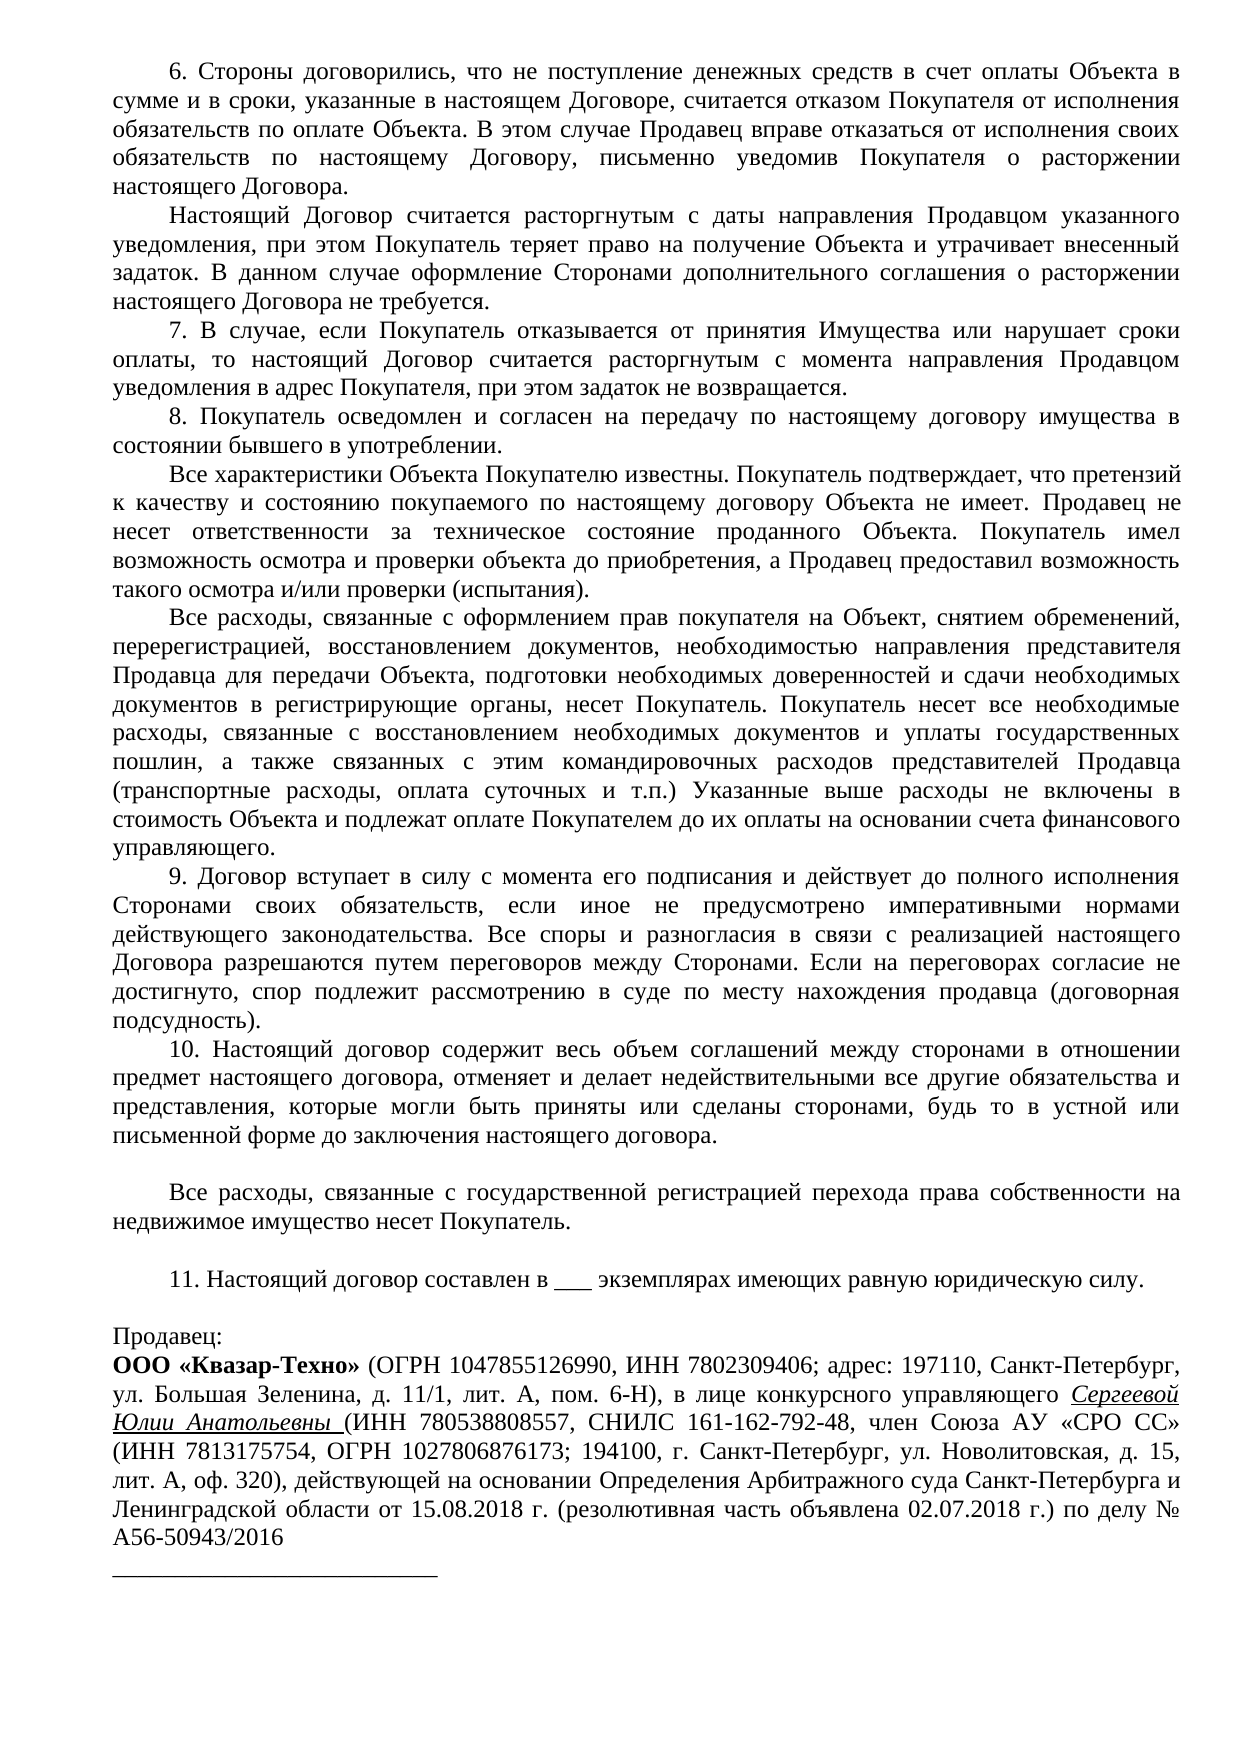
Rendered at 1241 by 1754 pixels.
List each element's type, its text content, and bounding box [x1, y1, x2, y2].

text 11. Настоящий договор составлен в ___ экземплярах имеющих равную юридическую силу. [112, 1264, 1181, 1292]
text 9. Договор вступает в силу с момента его подписания и действует до полного исполнения Сторонами своих обязательств, если иное не предусмотрено императивными нормами действующего законодательства. Все споры и разногласия в связи с реализацией настоящего Договора разрешаются путем переговоров между Сторонами. Если на переговорах согласие не достигнуто, спор подлежит рассмотрению в суде по месту нахождения продавца (договорная подсудность). [112, 861, 1181, 1034]
text Продавец: [112, 1321, 1181, 1350]
text Все характеристики Объекта Покупателю известны. Покупатель подтверждает, что претензий к качеству и состоянию покупаемого по настоящему договору Объекта не имеет. Продавец не несет ответственности за техническое состояние проданного Объекта. Покупатель имел возможность осмотра и проверки объекта до приобретения, а Продавец предоставил возможность такого осмотра и/или проверки (испытания). [112, 459, 1181, 602]
text 8. Покупатель осведомлен и согласен на передачу по настоящему договору имущества в состоянии бывшего в употреблении. [112, 401, 1181, 459]
text Все расходы, связанные с государственной регистрацией перехода права собственности на недвижимое имущество несет Покупатель. [112, 1177, 1181, 1235]
text 6. Стороны договорились, что не поступление денежных средств в счет оплаты Объекта в сумме и в сроки, указанные в настоящем Договоре, считается отказом Покупателя от исполнения обязательств по оплате Объекта. В этом случае Продавец вправе отказаться от исполнения своих обязательств по настоящему Договору, письменно уведомив Покупателя о расторжении настоящего Договора. [112, 56, 1181, 200]
text 7. В случае, если Покупатель отказывается от принятия Имущества или нарушает сроки оплаты, то настоящий Договор считается расторгнутым с момента направления Продавцом уведомления в адрес Покупателя, при этом задаток не возвращается. [112, 315, 1181, 401]
text __________________________ [112, 1551, 1181, 1580]
text ООО «Квазар-Техно» (ОГРН 1047855126990, ИНН 7802309406; адрес: 197110, Санкт-Петербург, ул. Большая Зеленина, д. 11/1, лит. А, пом. 6-Н), в лице конкурсного управляющего Сергеевой Юлии Анатольевны (ИНН 780538808557, СНИЛС 161-162-792-48, член Союза АУ «СРО СС» (ИНН 7813175754, ОГРН 1027806876173; 194100, г. Санкт-Петербург, ул. Новолитовская, д. 15, лит. А, оф. 320), действующей на основании Определения Арбитражного суда Санкт-Петербурга и Ленинградской области от 15.08.2018 г. (резолютивная часть объявлена 02.07.2018 г.) по делу № А56-50943/2016 [112, 1350, 1181, 1551]
text Настоящий Договор считается расторгнутым с даты направления Продавцом указанного уведомления, при этом Покупатель теряет право на получение Объекта и утрачивает внесенный задаток. В данном случае оформление Сторонами дополнительного соглашения о расторжении настоящего Договора не требуется. [112, 200, 1181, 315]
text Все расходы, связанные с оформлением прав покупателя на Объект, снятием обременений, перерегистрацией, восстановлением документов, необходимостью направления представителя Продавца для передачи Объекта, подготовки необходимых доверенностей и сдачи необходимых документов в регистрирующие органы, несет Покупатель. Покупатель несет все необходимые расходы, связанные с восстановлением необходимых документов и уплаты государственных пошлин, а также связанных с этим командировочных расходов представителей Продавца (транспортные расходы, оплата суточных и т.п.) Указанные выше расходы не включены в стоимость Объекта и подлежат оплате Покупателем до их оплаты на основании счета финансового управляющего. [112, 602, 1181, 861]
text 10. Настоящий договор содержит весь объем соглашений между сторонами в отношении предмет настоящего договора, отменяет и делает недействительными все другие обязательства и представления, которые могли быть приняты или сделаны сторонами, будь то в устной или письменной форме до заключения настоящего договора. [112, 1034, 1181, 1149]
